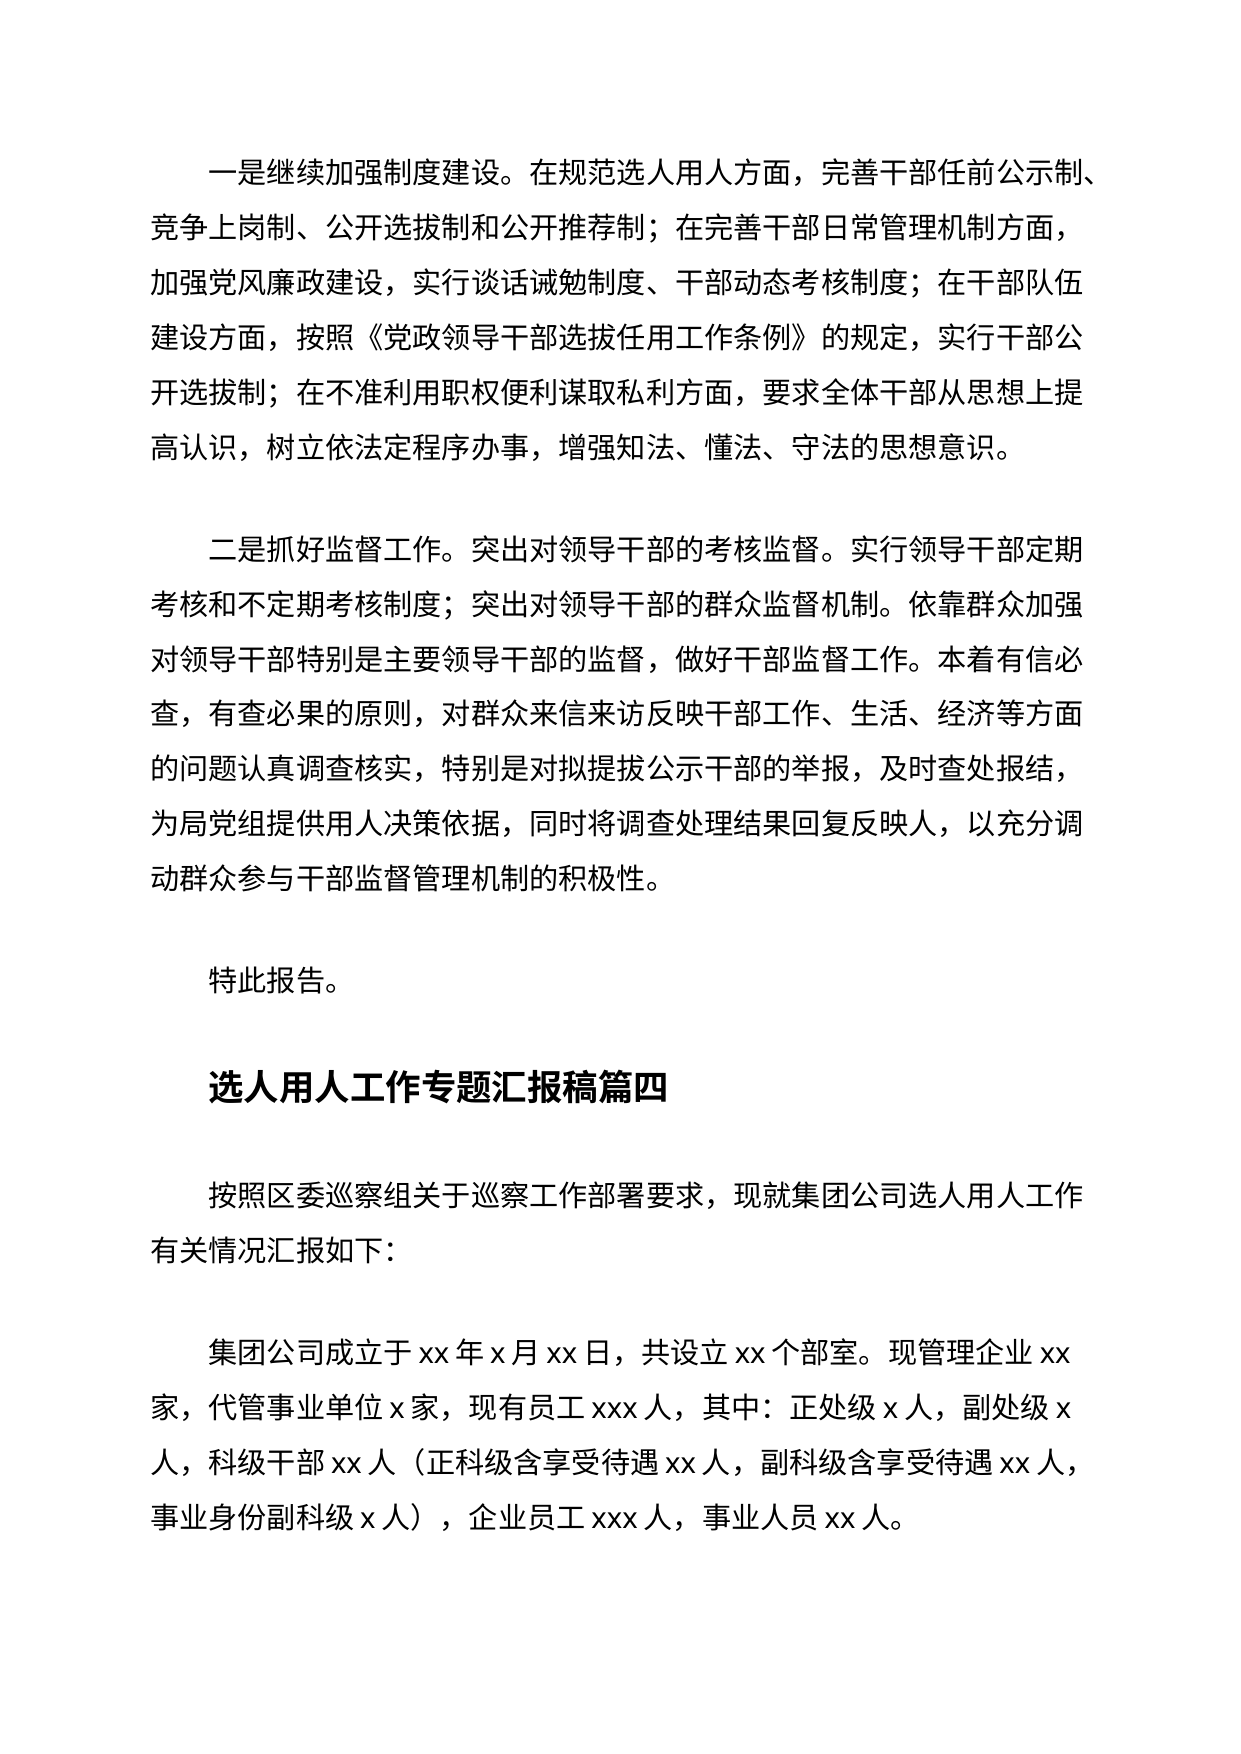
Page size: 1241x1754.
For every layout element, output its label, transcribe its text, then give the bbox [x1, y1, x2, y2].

text 一是继续加强制度建设。在规范选人用人方面，完善干部任前公示制、竞争上岗制、公开选拔制和公开推荐制；在完善干部日常管理机制方面，加强党风廉政建设，实行谈话诫勉制度、干部动态考核制度；在干部队伍建设方面，按照《党政领导干部选拔任用工作条例》的规定，实行干部公开选拔制；在不准利用职权便利谋取私利方面，要求全体干部从思想上提高认识，树立依法定程序办事，增强知法、懂法、守法的思想意识。 [150, 150, 1090, 467]
text 二是抓好监督工作。突出对领导干部的考核监督。实行领导干部定期考核和不定期考核制度；突出对领导干部的群众监督机制。依靠群众加强对领导干部特别是主要领导干部的监督，做好干部监督工作。本着有信必查，有查必果的原则，对群众来信来访反映干部工作、生活、经济等方面的问题认真调查核实，特别是对拟提拔公示干部的举报，及时查处报结，为局党组提供用人决策依据，同时将调查处理结果回复反映人，以充分调动群众参与干部监督管理机制的积极性。 [150, 526, 1090, 898]
text 特此报告。 [150, 957, 1090, 1000]
text 按照区委巡察组关于巡察工作部署要求，现就集团公司选人用人工作有关情况汇报如下： [150, 1173, 1090, 1270]
text 选人用人工作专题汇报稿篇四 [150, 1059, 1090, 1110]
text 集团公司成立于xx年x月xx日，共设立xx个部室。现管理企业xx家，代管事业单位x家，现有员工xxx人，其中：正处级x人，副处级x人，科级干部xx人（正科级含享受待遇xx人，副科级含享受待遇xx人，事业身份副科级x人），企业员工xxx人，事业人员xx人。 [150, 1329, 1090, 1537]
